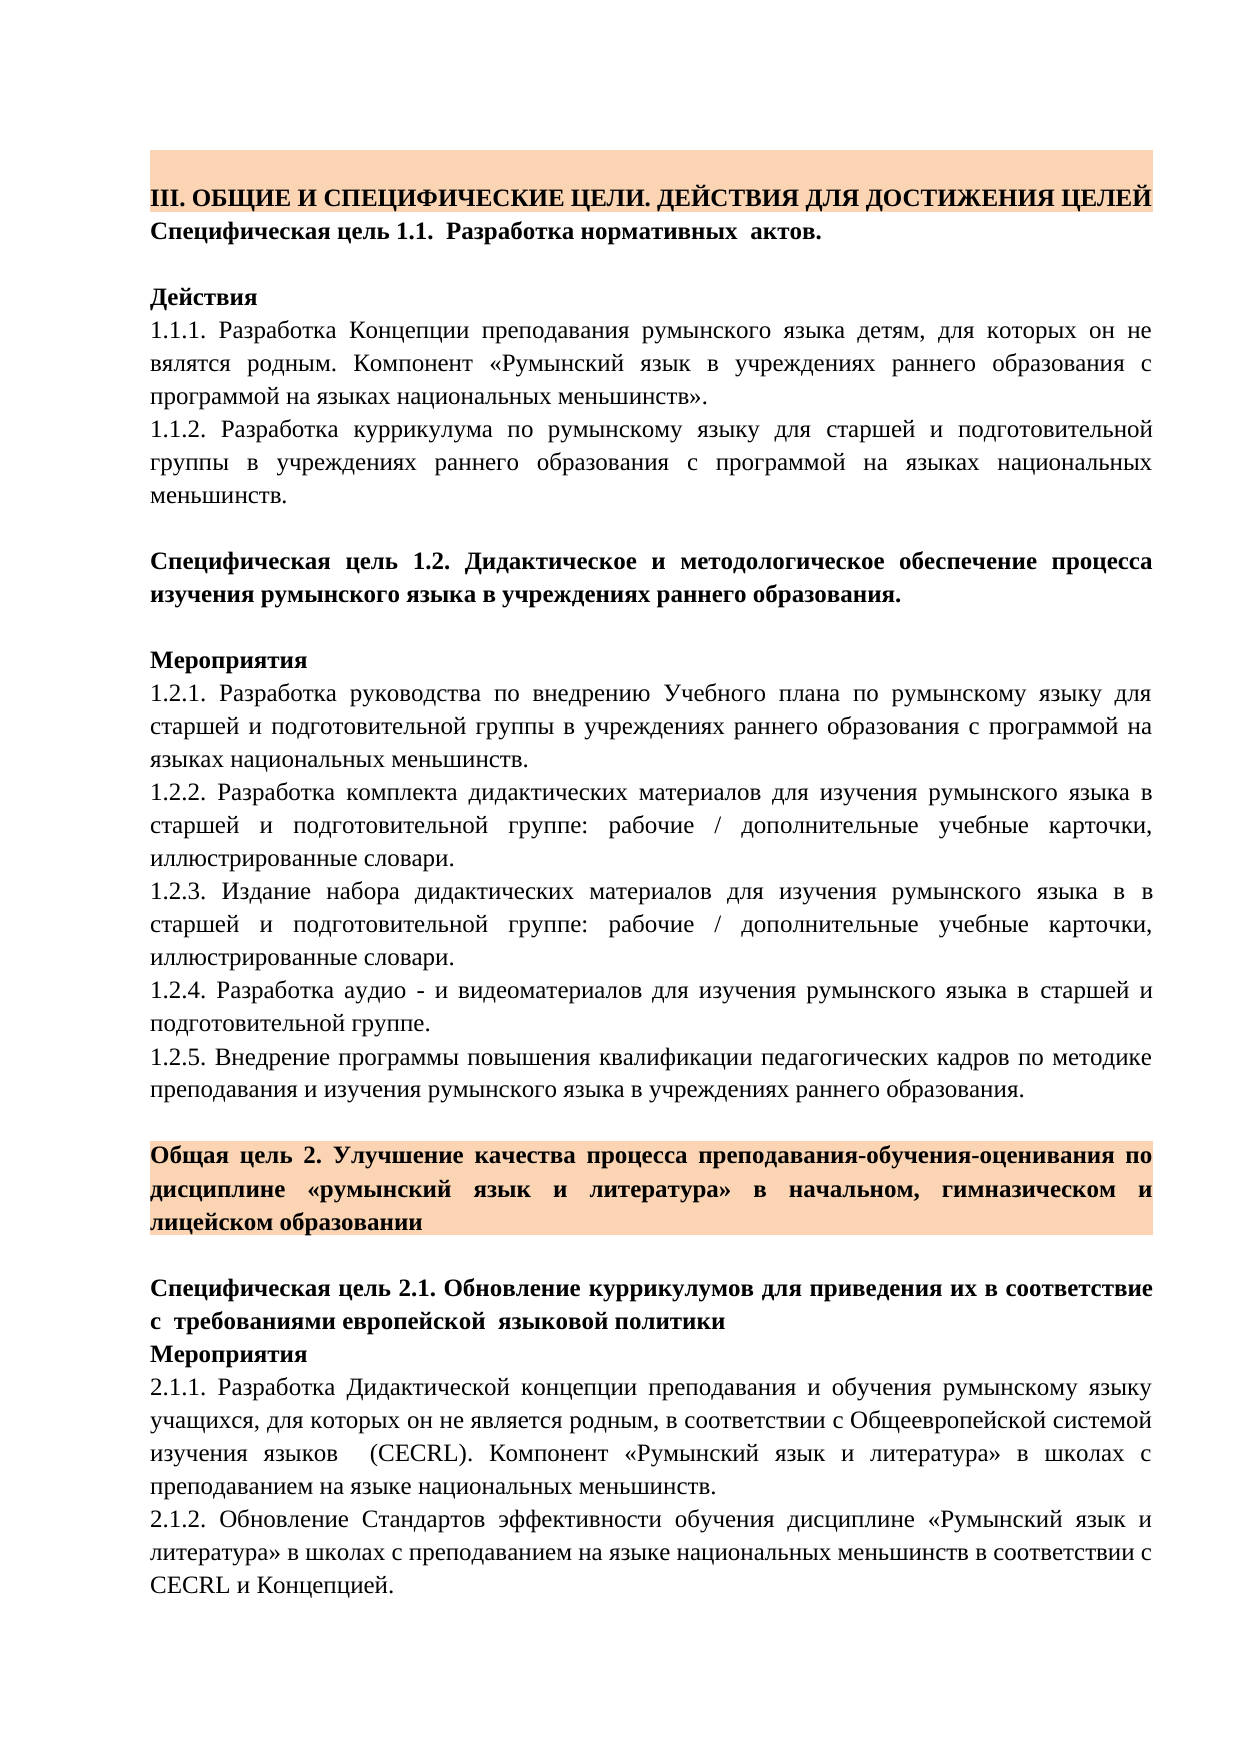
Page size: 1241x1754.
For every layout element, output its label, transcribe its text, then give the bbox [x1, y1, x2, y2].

text Общая цель 2. Улучшение качества процесса преподавания-обучения-оценивания по дисциплине «румынский язык и литература» в начальном, гимназическом и лицейском образовании [150, 1141, 1153, 1235]
text Специфическая цель 2.1. Обновление куррикулумов для приведения их в соответствие с требованиями европейской языковой политики [150, 1273, 1153, 1334]
text 1.2.5. Внедрение программы повышения квалификации педагогических кадров по методике преподавания и изучения румынского языка в учреждениях раннего образования. [150, 1042, 1153, 1103]
text 1.2.2. Разработка комплекта дидактических материалов для изучения румынского языка в старшей и подготовительной группе: рабочие / дополнительные учебные карточки, иллюстрированные словари. [150, 777, 1153, 872]
text III. общие и СПЕЦИФИЧЕСКИЕ цели. действия для достижения целей [150, 183, 1153, 212]
text Специфическая цель 1.2. Дидактическое и методологическое обеспечение процесса изучения румынского языка в учреждениях раннего образования. [150, 546, 1153, 608]
text 2.1.1. Разработка Дидактической концепции преподавания и обучения румынскому языку учащихся, для которых он не является родным, в соответствии с Общеевропейской системой изучения языков (CECRL). Компонент «Румынский язык и литература» в школах с преподаванием на языке национальных меньшинств. [150, 1372, 1153, 1499]
text 2.1.2. Обновление Стандартов эффективности обучения дисциплине «Румынский язык и литература» в школах с преподаванием на языке национальных меньшинств в соответствии с CECRL и Концепцией. [150, 1504, 1153, 1599]
text Действия [150, 282, 1153, 311]
text 1.1.2. Разработка куррикулума по румынскому языку для старшей и подготовительной группы в учреждениях раннего образования с программой на языках национальных меньшинств. [150, 414, 1153, 509]
text 1.2.1. Разработка руководства по внедрению Учебного плана по румынскому языку для старшей и подготовительной группы в учреждениях раннего образования с программой на языках национальных меньшинств. [150, 678, 1153, 773]
text Мероприятия [150, 645, 1153, 674]
text 1.1.1. Разработка Концепции преподавания румынского языка детям, для которых он не вялятся родным. Компонент «Румынский язык в учреждениях раннего образования с программой на языках национальных меньшинств». [150, 315, 1153, 410]
text Мероприятия [150, 1339, 1153, 1367]
text 1.2.4. Разработка аудио - и видеоматериалов для изучения румынского языка в старшей и подготовительной группе. [150, 976, 1153, 1037]
text Специфическая цель 1.1. Разработка нормативных актов. [150, 216, 1153, 245]
text 1.2.3. Издание набора дидактических материалов для изучения румынского языка в в старшей и подготовительной группе: рабочие / дополнительные учебные карточки, иллюстрированные словари. [150, 876, 1153, 971]
